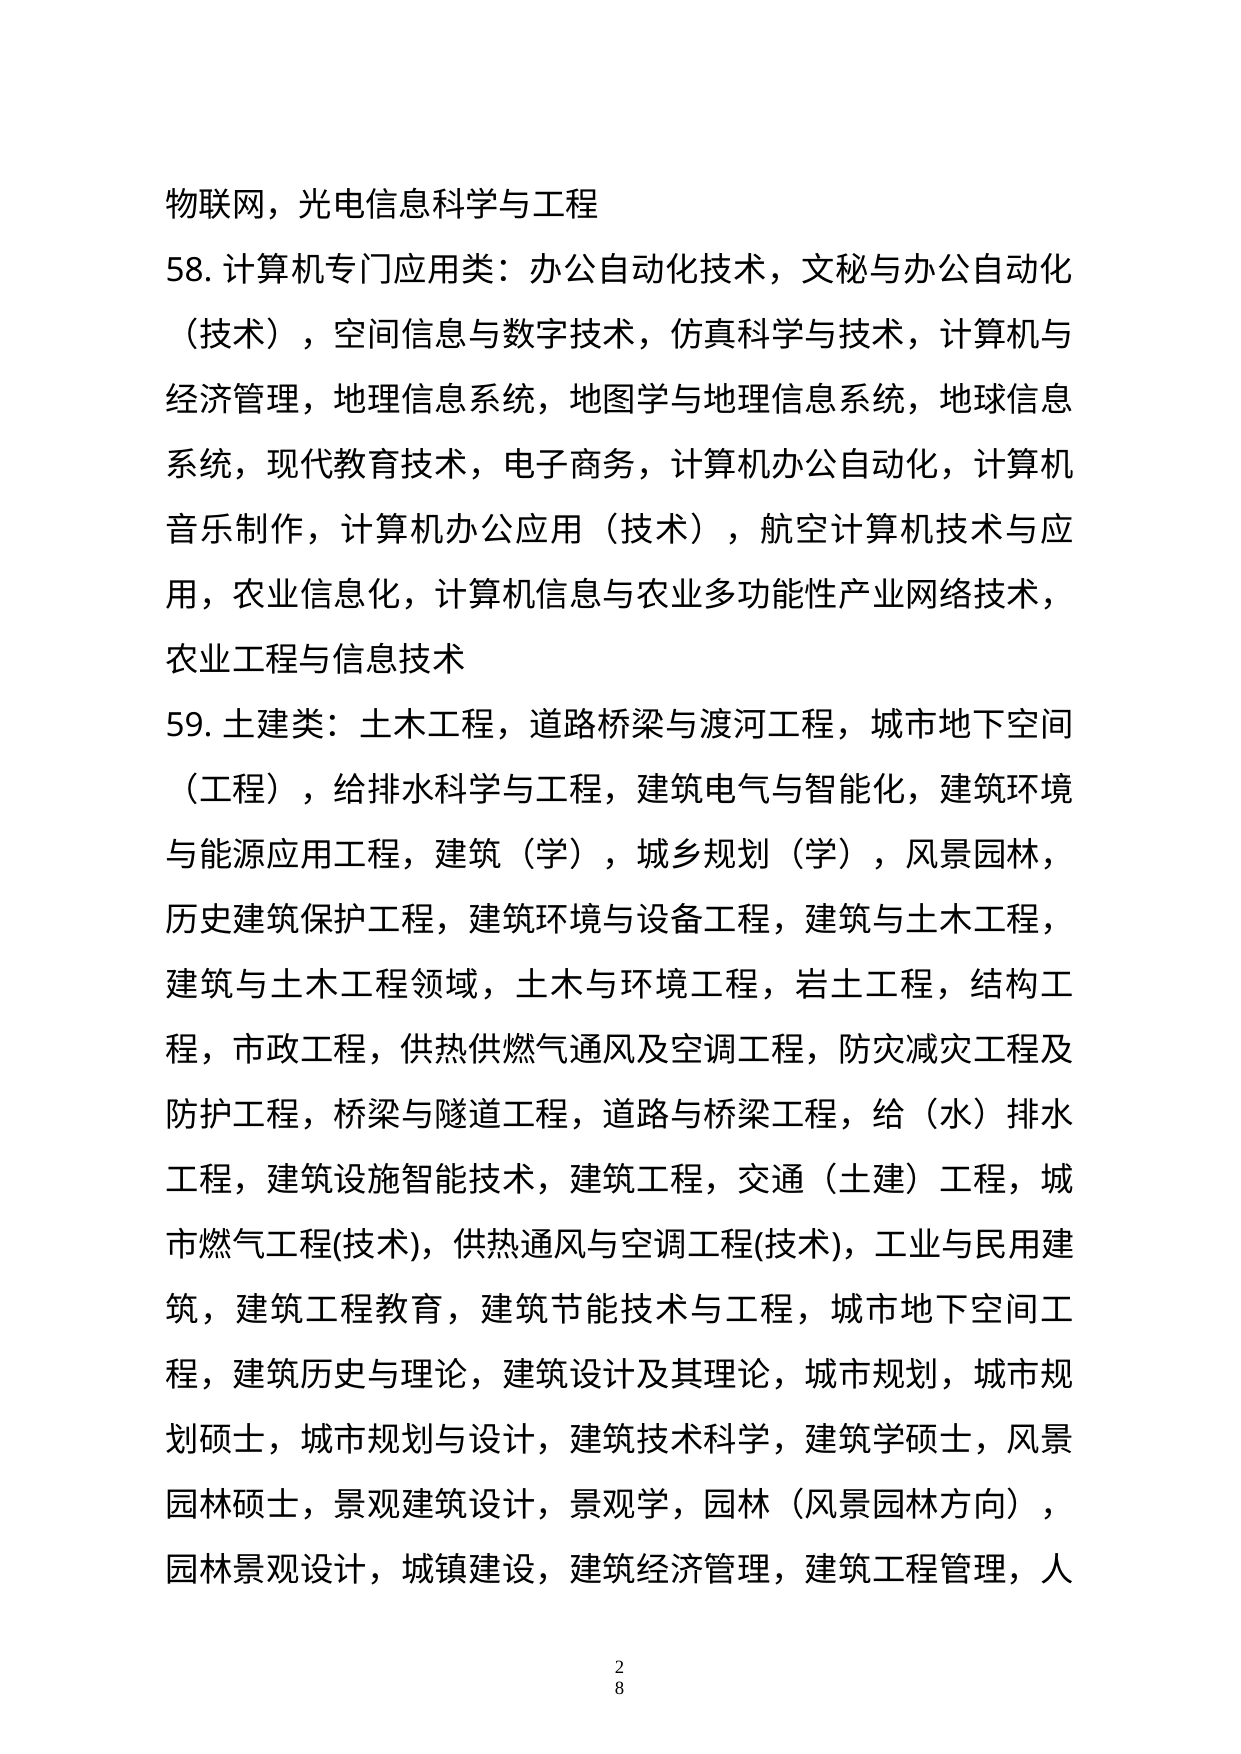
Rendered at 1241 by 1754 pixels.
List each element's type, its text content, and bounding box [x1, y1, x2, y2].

text 58. 计算机专门应用类：办公自动化技术，文秘与办公自动化（技术），空间信息与数字技术，仿真科学与技术，计算机与经济管理，地理信息系统，地图学与地理信息系统，地球信息系统，现代教育技术，电子商务，计算机办公自动化，计算机音乐制作，计算机办公应用（技术），航空计算机技术与应用，农业信息化，计算机信息与农业多功能性产业网络技术，农业工程与信息技术 [165, 234, 1075, 689]
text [165, 689, 1075, 1599]
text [165, 169, 1075, 234]
